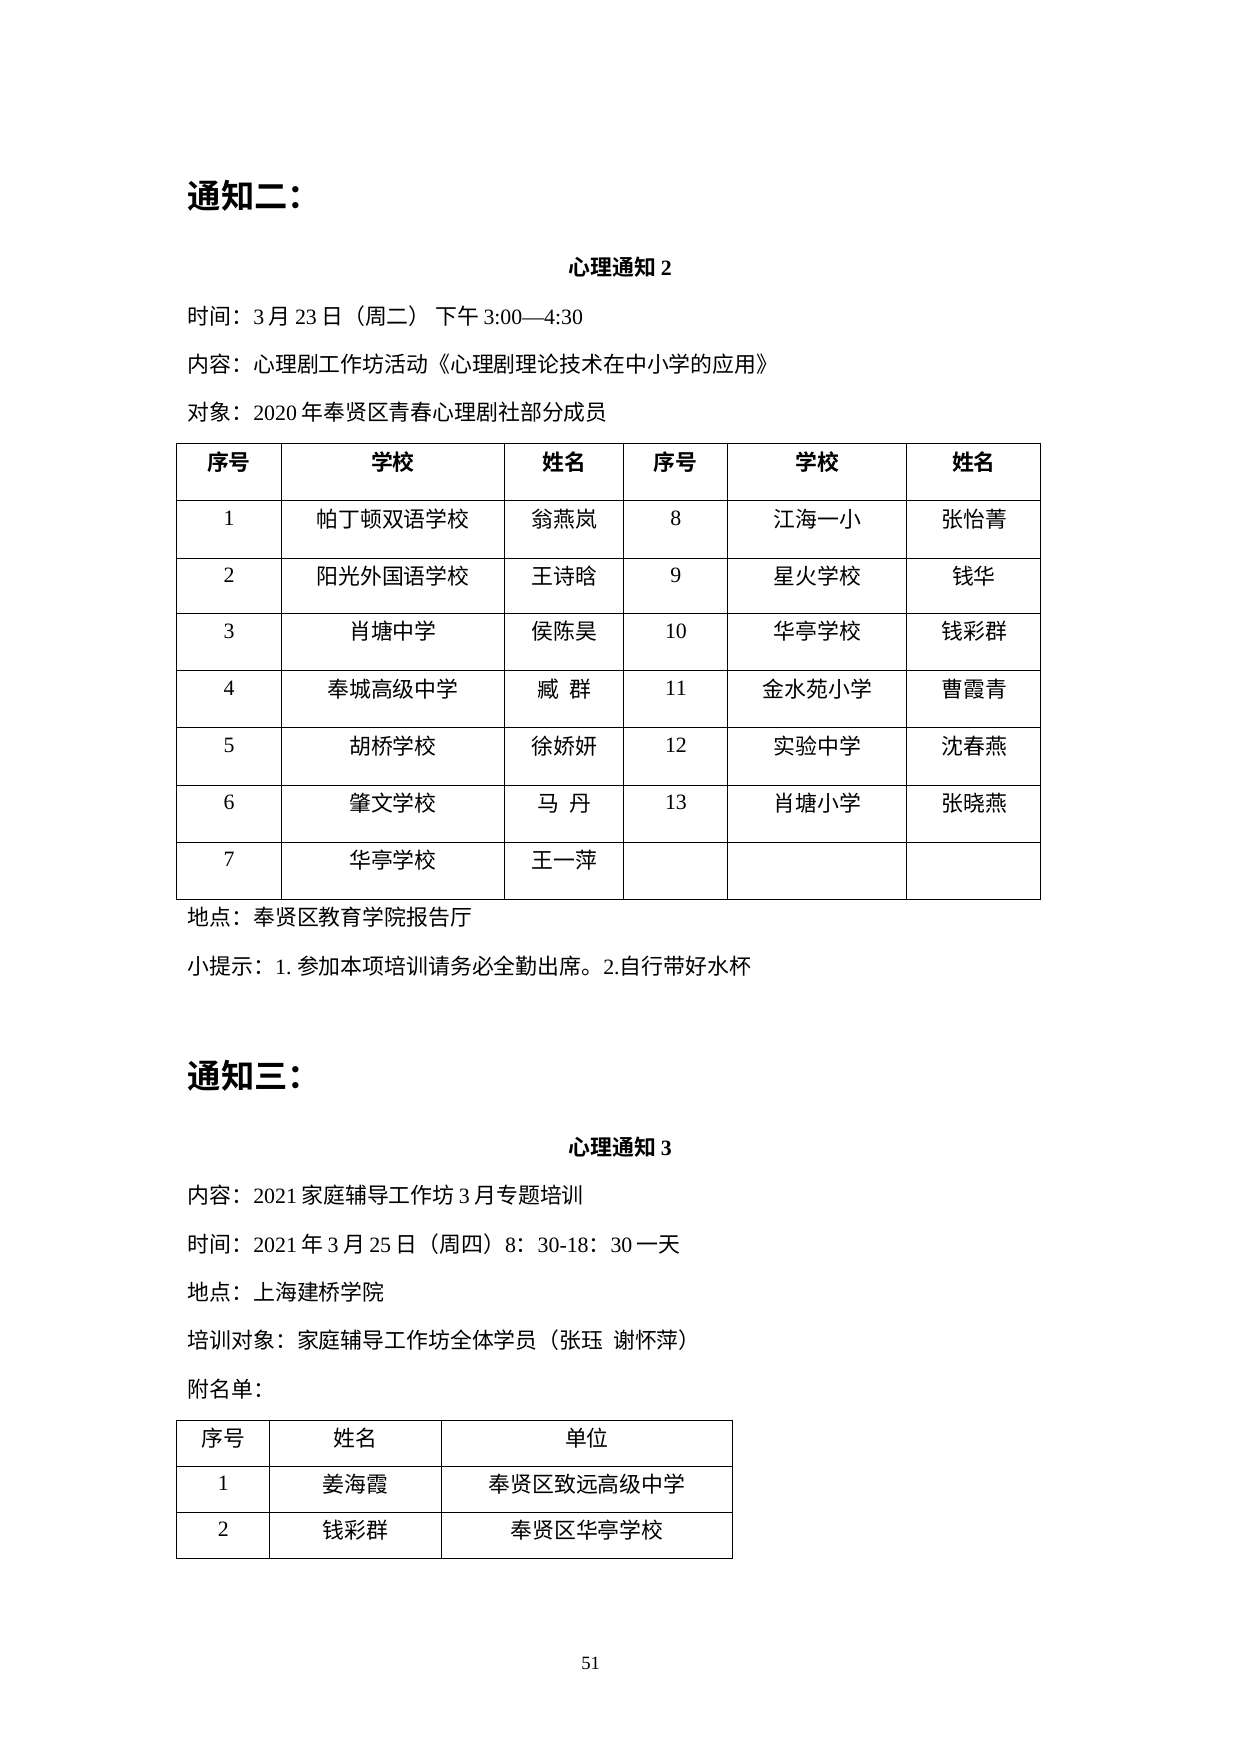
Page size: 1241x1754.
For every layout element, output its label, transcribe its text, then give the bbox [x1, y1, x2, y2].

table_cell 翁燕岚 [505, 501, 623, 558]
text 内容：心理剧工作坊活动《心理剧理论技术在中小学的应用》 [187, 347, 1053, 379]
table_cell 帕丁顿双语学校 [282, 501, 504, 558]
table_cell 肖塘小学 [728, 786, 906, 842]
table_cell 奉贤区致远高级中学 [442, 1467, 732, 1512]
table_cell 9 [624, 559, 727, 613]
table_cell 阳光外国语学校 [282, 559, 504, 613]
table_cell 实验中学 [728, 728, 906, 784]
table_cell 王一萍 [505, 843, 623, 899]
text 培训对象：家庭辅导工作坊全体学员（张珏 谢怀萍） [187, 1323, 1053, 1355]
table_header 姓名 [907, 444, 1040, 500]
text 时间：2021年3月25日（周四）8：30-18：30一天 [187, 1226, 1053, 1259]
table_header 学校 [282, 444, 504, 500]
table_cell 奉城高级中学 [282, 671, 504, 727]
table_header 学校 [728, 444, 906, 500]
table_cell 肇文学校 [282, 786, 504, 842]
table_header 序号 [177, 1421, 269, 1466]
table_header 姓名 [505, 444, 623, 500]
table_cell 1 [177, 501, 281, 558]
text 附名单： [187, 1371, 1053, 1404]
table_cell 华亭学校 [728, 614, 906, 670]
subtitle 通知三： [187, 1042, 1053, 1107]
table_cell 侯陈昊 [505, 614, 623, 670]
table_cell 10 [624, 614, 727, 670]
subtitle 通知二： [187, 162, 1053, 227]
table_cell 3 [177, 614, 281, 670]
table_cell 奉贤区华亭学校 [442, 1513, 732, 1558]
text 心理通知2 [187, 250, 1053, 282]
table_cell 13 [624, 786, 727, 842]
table_cell 曹霞青 [907, 671, 1040, 727]
table_cell 钱彩群 [907, 614, 1040, 670]
table_header 单位 [442, 1421, 732, 1466]
text 内容：2021家庭辅导工作坊3月专题培训 [187, 1178, 1053, 1210]
text 地点：奉贤区教育学院报告厅 [187, 900, 1053, 932]
table_cell 12 [624, 728, 727, 784]
table_cell 徐娇妍 [505, 728, 623, 784]
table_cell 4 [177, 671, 281, 727]
table_cell [728, 843, 906, 899]
table_cell 肖塘中学 [282, 614, 504, 670]
table_cell 1 [177, 1467, 269, 1512]
table_cell 11 [624, 671, 727, 727]
table_cell [624, 843, 727, 899]
table_cell 沈春燕 [907, 728, 1040, 784]
table_cell 马 丹 [505, 786, 623, 842]
table_cell 6 [177, 786, 281, 842]
table_cell 华亭学校 [282, 843, 504, 899]
table_cell 星火学校 [728, 559, 906, 613]
table_header 序号 [177, 444, 281, 500]
table_cell 张怡菁 [907, 501, 1040, 558]
table_cell 江海一小 [728, 501, 906, 558]
text 地点：上海建桥学院 [187, 1274, 1053, 1307]
table_cell 王诗晗 [505, 559, 623, 613]
table_cell 姜海霞 [270, 1467, 441, 1512]
table_cell 胡桥学校 [282, 728, 504, 784]
table_cell 张晓燕 [907, 786, 1040, 842]
table_cell 金水苑小学 [728, 671, 906, 727]
text 对象：2020年奉贤区青春心理剧社部分成员 [187, 395, 1053, 427]
table_header 序号 [624, 444, 727, 500]
text 时间：3月23日（周二） 下午3:00—4:30 [187, 298, 1053, 331]
table_cell 2 [177, 1513, 269, 1558]
table_cell 钱华 [907, 559, 1040, 613]
table_cell 2 [177, 559, 281, 613]
table_cell 5 [177, 728, 281, 784]
table_cell 8 [624, 501, 727, 558]
table_cell 臧 群 [505, 671, 623, 727]
text 心理通知3 [187, 1129, 1053, 1162]
table_cell [907, 843, 1040, 899]
text 小提示：1. 参加本项培训请务必全勤出席。2.自行带好水杯 [187, 948, 1053, 981]
table_cell 7 [177, 843, 281, 899]
table_cell 钱彩群 [270, 1513, 441, 1558]
table_header 姓名 [270, 1421, 441, 1466]
